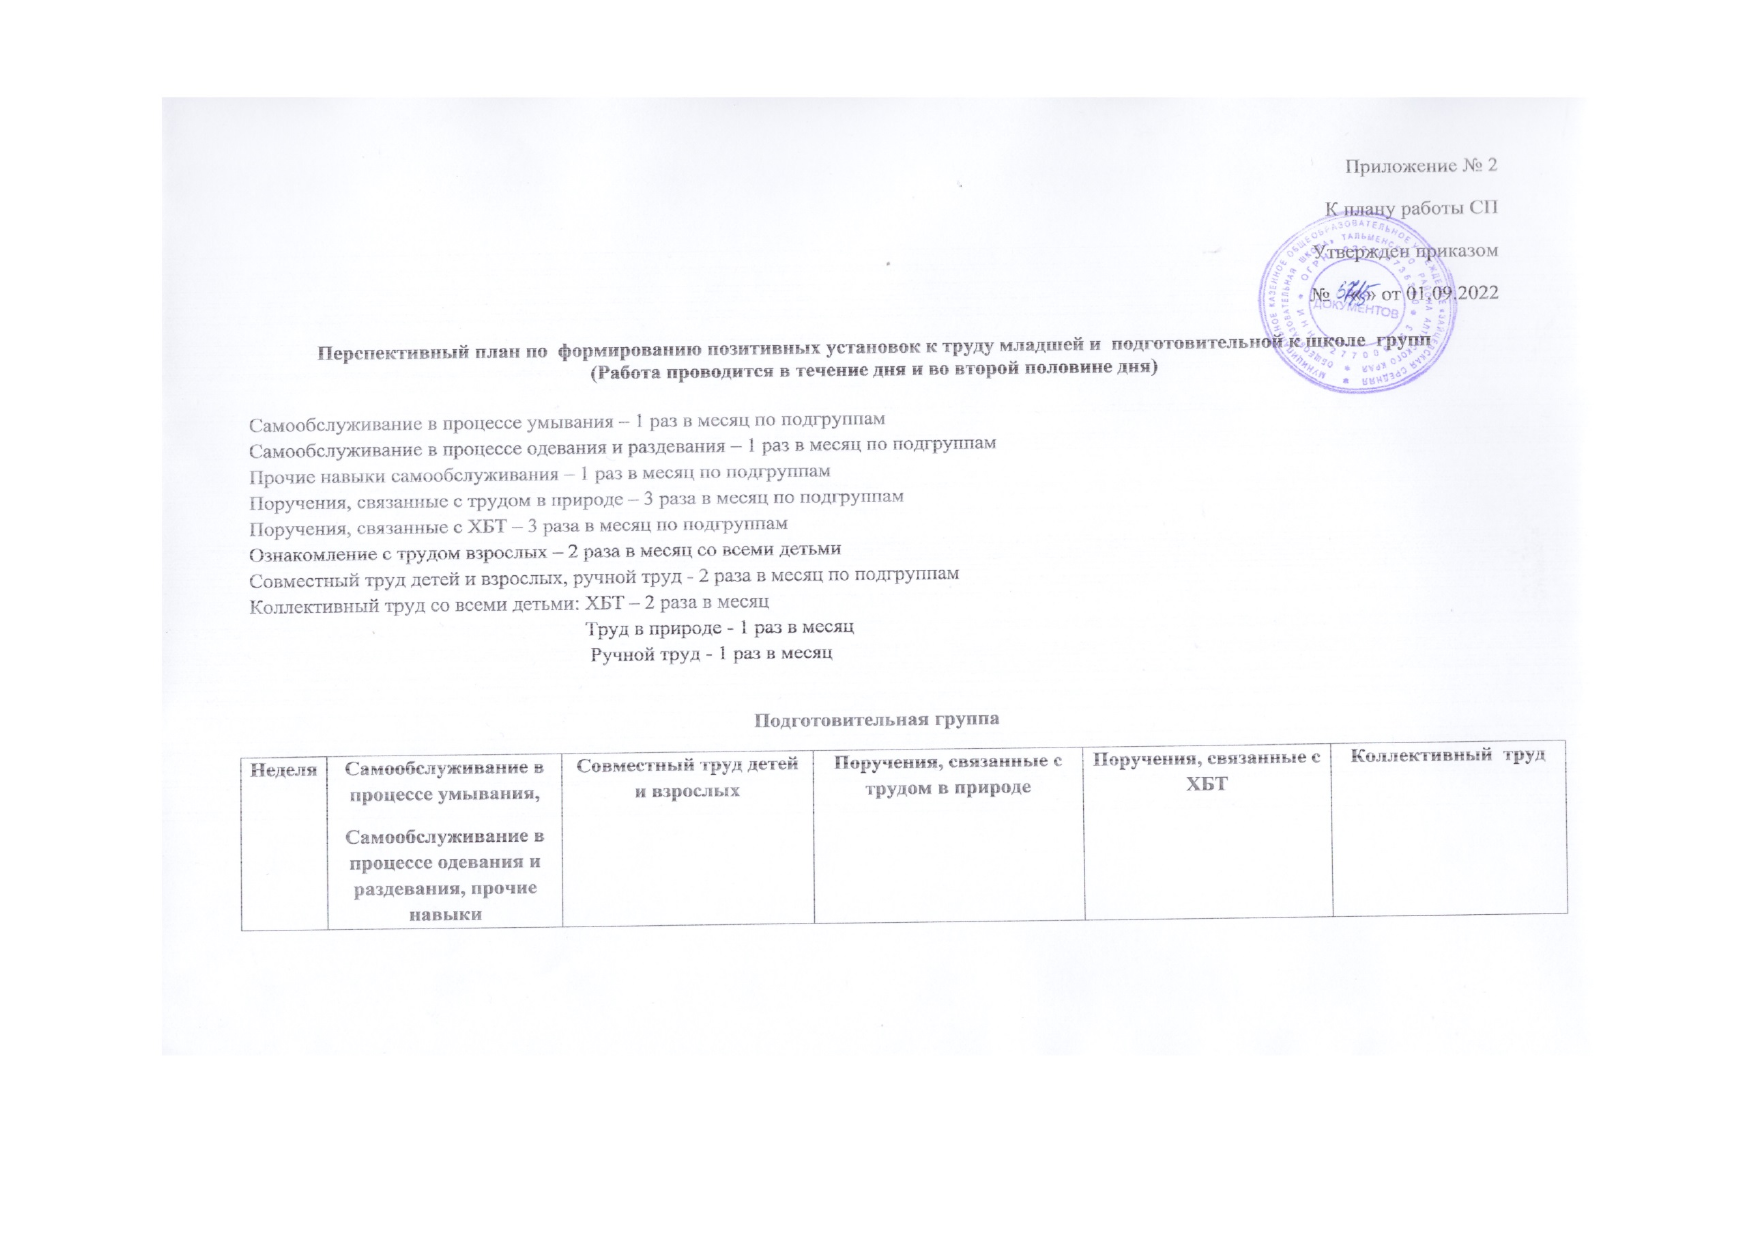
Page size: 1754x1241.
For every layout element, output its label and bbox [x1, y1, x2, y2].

picture [152, 88, 1602, 1063]
